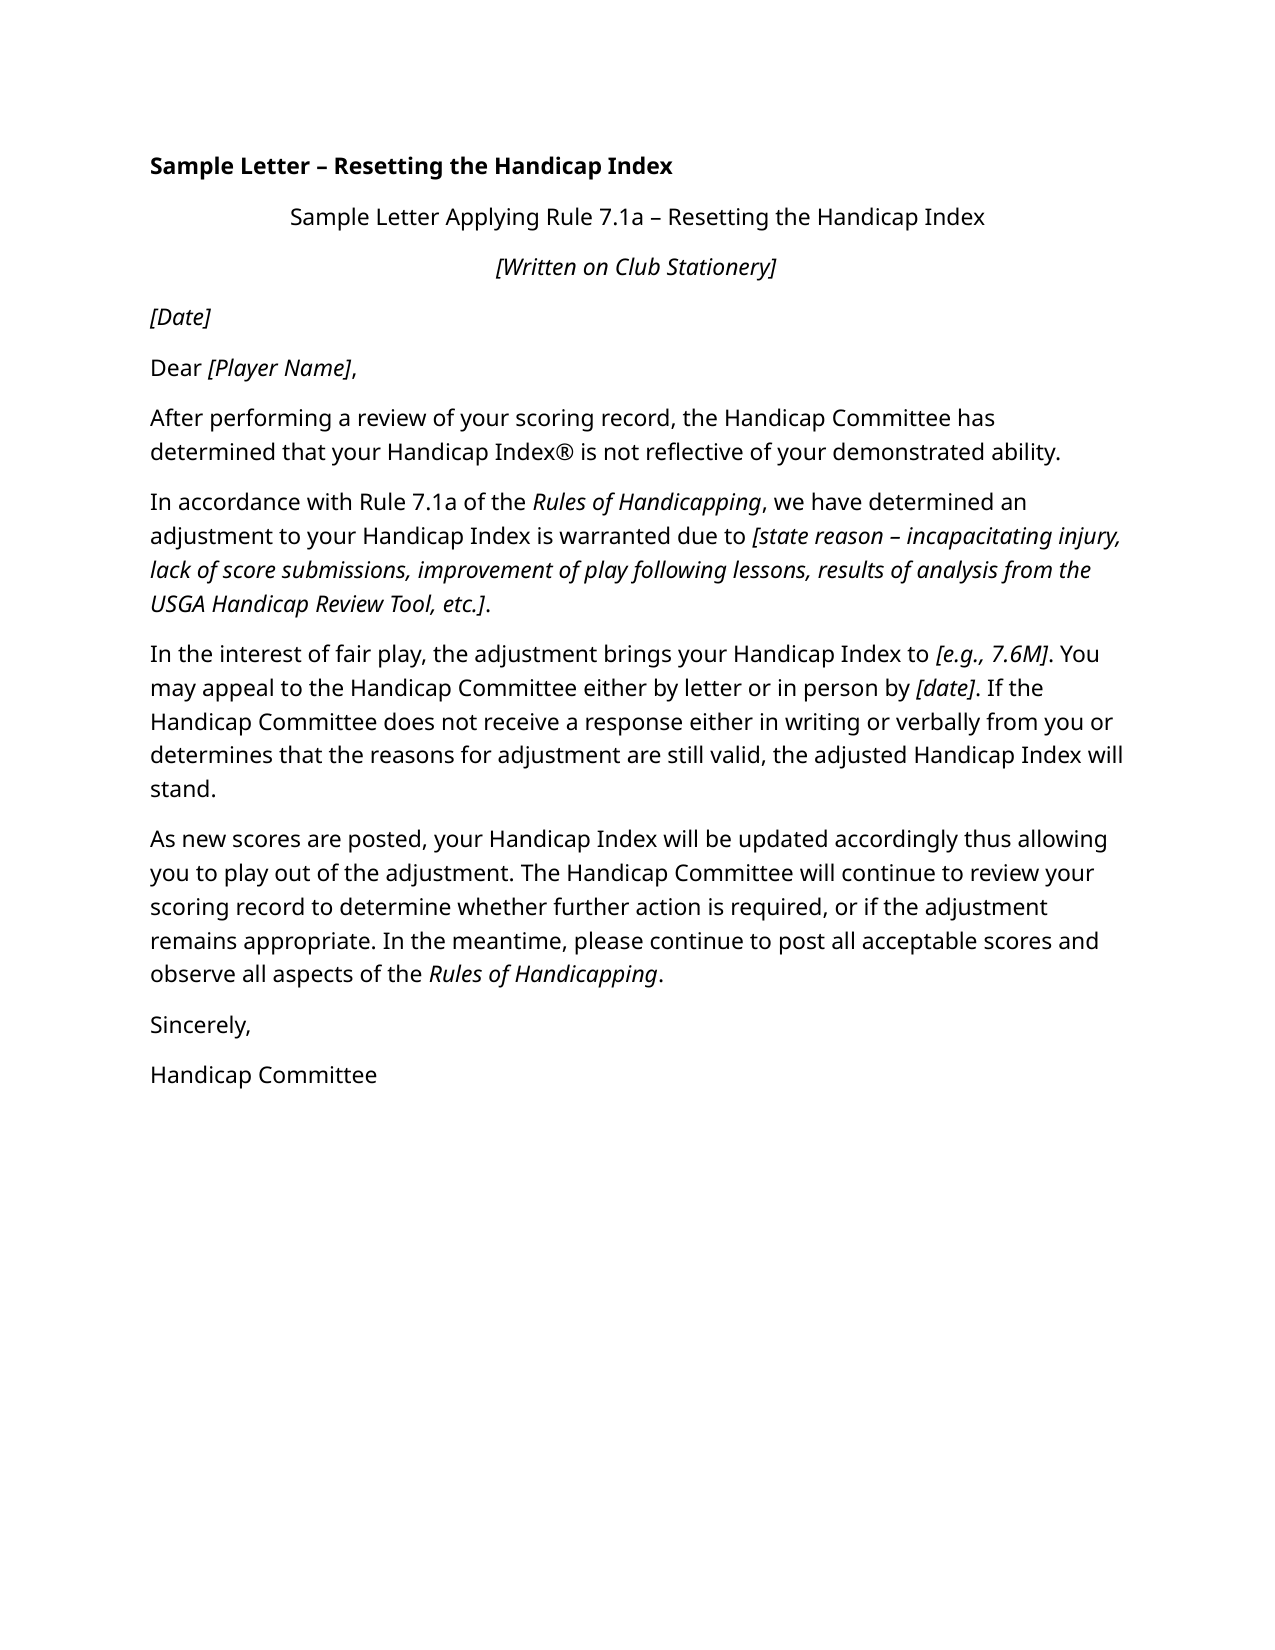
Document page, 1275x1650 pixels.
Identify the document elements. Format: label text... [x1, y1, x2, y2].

text [Date] [150, 301, 1125, 332]
text Sincerely, [150, 1009, 1125, 1040]
text Handicap Committee [150, 1059, 1125, 1090]
text Sample Letter – Resetting the Handicap Index [150, 150, 1125, 181]
text [Written on Club Stationery] [150, 251, 1125, 282]
text In accordance with Rule 7.1a of the Rules of Handicapping, we have determined an adjustment to your Handicap Index is warranted due to [state reason – incapacitating injury, lack of score submissions, improvement of play following lessons, results of analysis from the USGA Handicap Review Tool, etc.]. [150, 486, 1125, 619]
text As new scores are posted, your Handicap Index will be updated accordingly thus allowing you to play out of the adjustment. The Handicap Committee will continue to review your scoring record to determine whether further action is required, or if the adjustment remains appropriate. In the meantime, please continue to post all acceptable scores and observe all aspects of the Rules of Handicapping. [150, 823, 1125, 989]
text Sample Letter Applying Rule 7.1a – Resetting the Handicap Index [150, 200, 1125, 232]
text Dear [Player Name], [150, 352, 1125, 383]
text In the interest of fair play, the adjustment brings your Handicap Index to [e.g., 7.6M]. You may appeal to the Handicap Committee either by letter or in person by [date]. If the Handicap Committee does not receive a response either in writing or verbally from you or determines that the reasons for adjustment are still valid, the adjusted Handicap Index will stand. [150, 638, 1125, 804]
text After performing a review of your scoring record, the Handicap Committee has determined that your Handicap Index® is not reflective of your demonstrated ability. [150, 402, 1125, 467]
